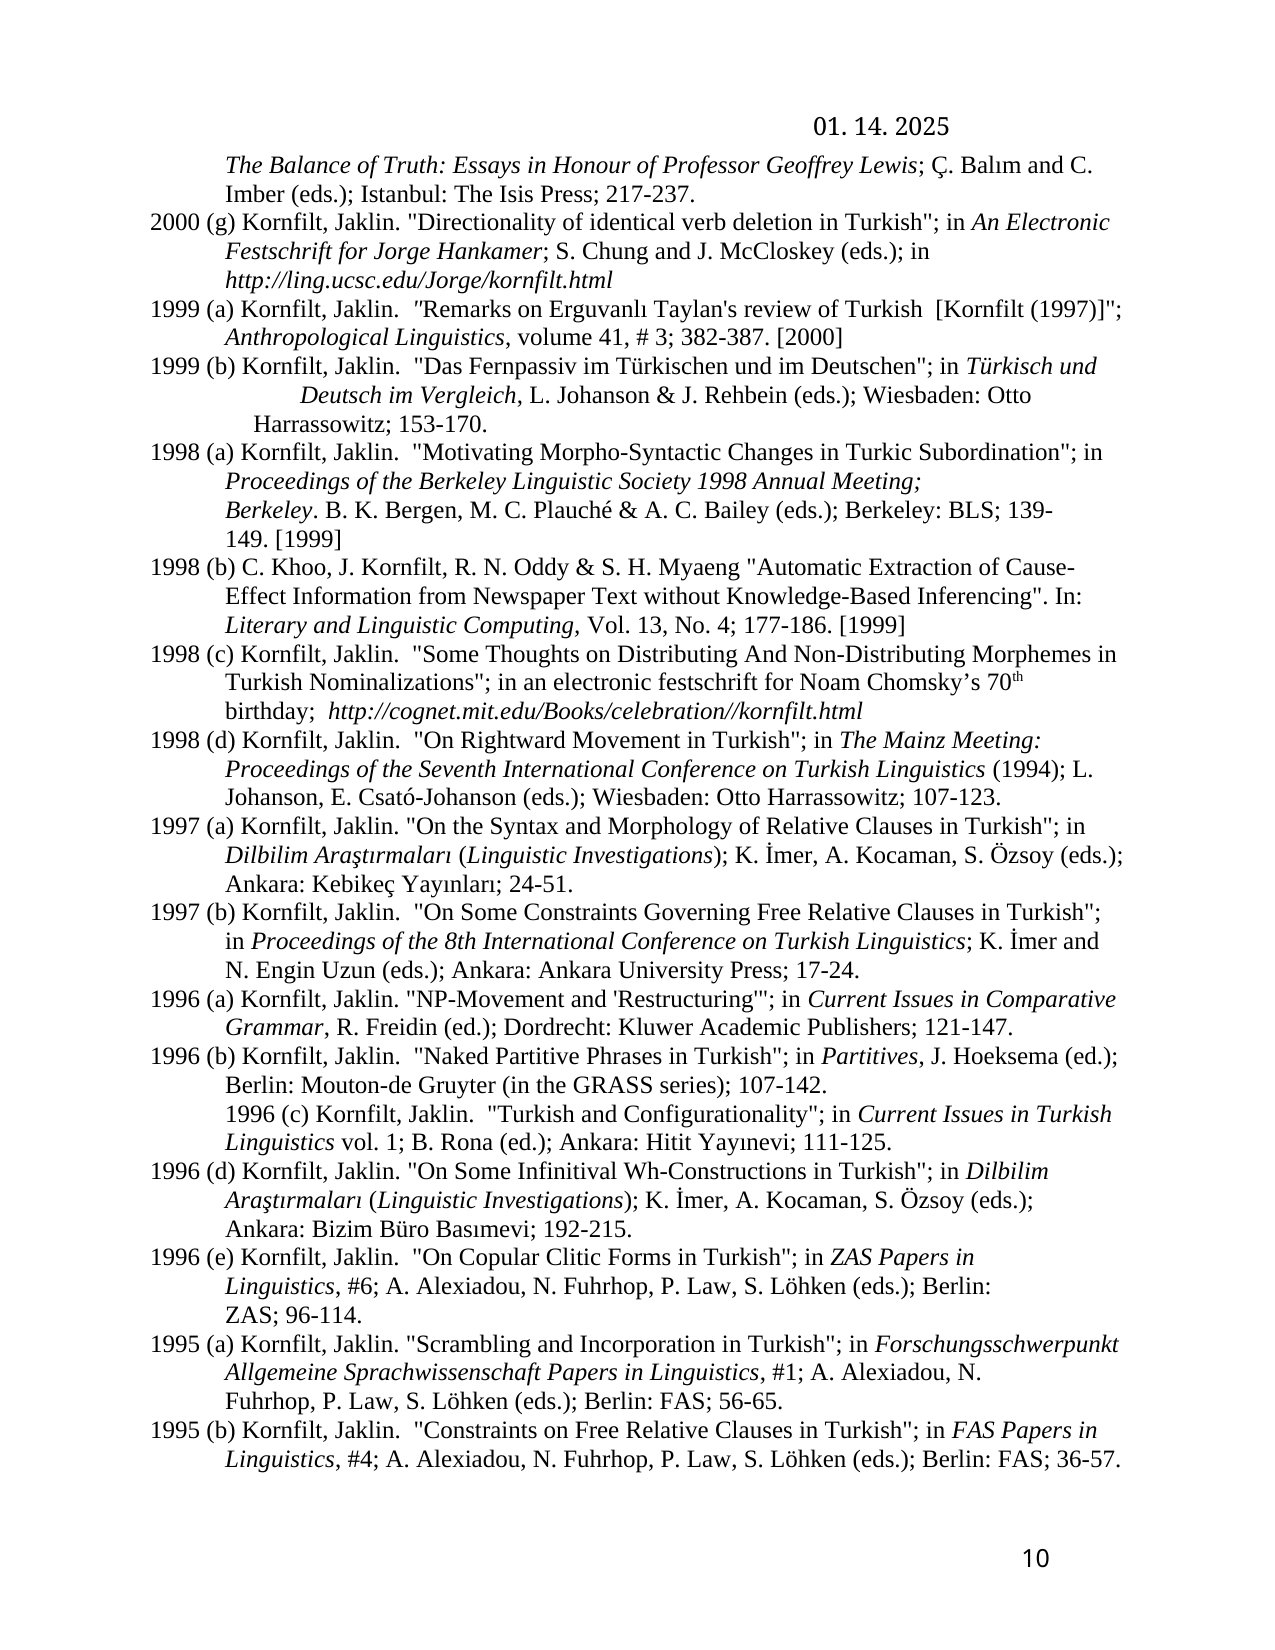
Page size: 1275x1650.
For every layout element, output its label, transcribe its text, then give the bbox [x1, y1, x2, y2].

text Linguistics, #4; A. Alexiadou, N. Fuhrhop, P. Law, S. Löhken (eds.); Berlin: FAS; 36-57. [150, 1444, 1125, 1472]
text 2000 (g) Kornfilt, Jaklin. "Directionality of identical verb deletion in Turkish"; in An Electronic Festschrift for Jorge Hankamer; S. Chung and J. McCloskey (eds.); in http://ling.ucsc.edu/Jorge/kornfilt.html [150, 207, 1125, 294]
text Dilbilim Araştırmaları (Linguistic Investigations); K. İmer, A. Kocaman, S. Özsoy (eds.); Ankara: Kebikeç Yayınları; 24-51. [150, 840, 1125, 897]
text 1999 (a) Kornfilt, Jaklin. "Remarks on Erguvanlı Taylan's review of Turkish [Kornfilt (1997)]"; Anthropological Linguistics, volume 41, # 3; 382-387. [2000] [150, 294, 1125, 351]
text 1996 (d) Kornfilt, Jaklin. "On Some Infinitival Wh-Constructions in Turkish"; in Dilbilim Araştırmaları (Linguistic Investigations); K. İmer, A. Kocaman, S. Özsoy (eds.); Ankara: Bizim Büro Basımevi; 192-215. [150, 1156, 1125, 1242]
text 1997 (b) Kornfilt, Jaklin. "On Some Constraints Governing Free Relative Clauses in Turkish"; in Proceedings of the 8th International Conference on Turkish Linguistics; K. İmer and N. Engin Uzun (eds.); Ankara: Ankara University Press; 17-24. [150, 897, 1125, 984]
text 1995 (a) Kornfilt, Jaklin. "Scrambling and Incorporation in Turkish"; in Forschungsschwerpunkt Allgemeine Sprachwissenschaft Papers in Linguistics, #1; A. Alexiadou, N. Fuhrhop, P. Law, S. Löhken (eds.); Berlin: FAS; 56-65. [150, 1329, 1125, 1415]
text 1998 (c) Kornfilt, Jaklin. "Some Thoughts on Distributing And Non-Distributing Morphemes in Turkish Nominalizations"; in an electronic festschrift for Noam Chomsky’s 70th birthday; http://cognet.mit.edu/Books/celebration//kornfilt.html [150, 639, 1125, 725]
text 1996 (a) Kornfilt, Jaklin. "NP-Movement and 'Restructuring'"; in Current Issues in Comparative Grammar, R. Freidin (ed.); Dordrecht: Kluwer Academic Publishers; 121-147. [150, 984, 1125, 1041]
text 1996 (c) Kornfilt, Jaklin. "Turkish and Configurationality"; in Current Issues in Turkish Linguistics vol. 1; B. Rona (ed.); Ankara: Hitit Yayınevi; 111-125. [150, 1099, 1050, 1156]
text ZAS; 96-114. [150, 1300, 1050, 1329]
text 1998 (d) Kornfilt, Jaklin. "On Rightward Movement in Turkish"; in The Mainz Meeting: [150, 725, 1125, 754]
text 1998 (b) C. Khoo, J. Kornfilt, R. N. Oddy & S. H. Myaeng "Automatic Extraction of Cause-Effect Information from Newspaper Text without Knowledge-Based Inferencing". In: Literary and Linguistic Computing, Vol. 13, No. 4; 177-186. [1999] [150, 552, 1125, 639]
text 1996 (b) Kornfilt, Jaklin. "Naked Partitive Phrases in Turkish"; in Partitives, J. Hoeksema (ed.); [150, 1041, 1125, 1070]
text 1999 (b) Kornfilt, Jaklin. "Das Fernpassiv im Türkischen und im Deutschen"; in Türkisch und Deutsch im Vergleich, L. Johanson & J. Rehbein (eds.); Wiesbaden: Otto Harrassowitz; 153-170. [150, 351, 1125, 437]
text 1997 (a) Kornfilt, Jaklin. "On the Syntax and Morphology of Relative Clauses in Turkish"; in [150, 811, 1125, 840]
text The Balance of Truth: Essays in Honour of Professor Geoffrey Lewis; Ç. Balım and C. Imber (eds.); Istanbul: The Isis Press; 217-237. [150, 150, 1050, 207]
text Proceedings of the Seventh International Conference on Turkish Linguistics (1994); L. Johanson, E. Csató-Johanson (eds.); Wiesbaden: Otto Harrassowitz; 107-123. [150, 754, 1050, 811]
text Linguistics, #6; A. Alexiadou, N. Fuhrhop, P. Law, S. Löhken (eds.); Berlin: [150, 1271, 1050, 1300]
text 1998 (a) Kornfilt, Jaklin. "Motivating Morpho-Syntactic Changes in Turkic Subordination"; in Proceedings of the Berkeley Linguistic Society 1998 Annual Meeting; Berkeley. B. K. Bergen, M. C. Plauché & A. C. Bailey (eds.); Berkeley: BLS; 139- 149. [1999] [150, 437, 1125, 552]
text 1995 (b) Kornfilt, Jaklin. "Constraints on Free Relative Clauses in Turkish"; in FAS Papers in [150, 1415, 1125, 1444]
text 1996 (e) Kornfilt, Jaklin. "On Copular Clitic Forms in Turkish"; in ZAS Papers in [150, 1242, 1050, 1271]
text Berlin: Mouton-de Gruyter (in the GRASS series); 107-142. [150, 1070, 1125, 1099]
